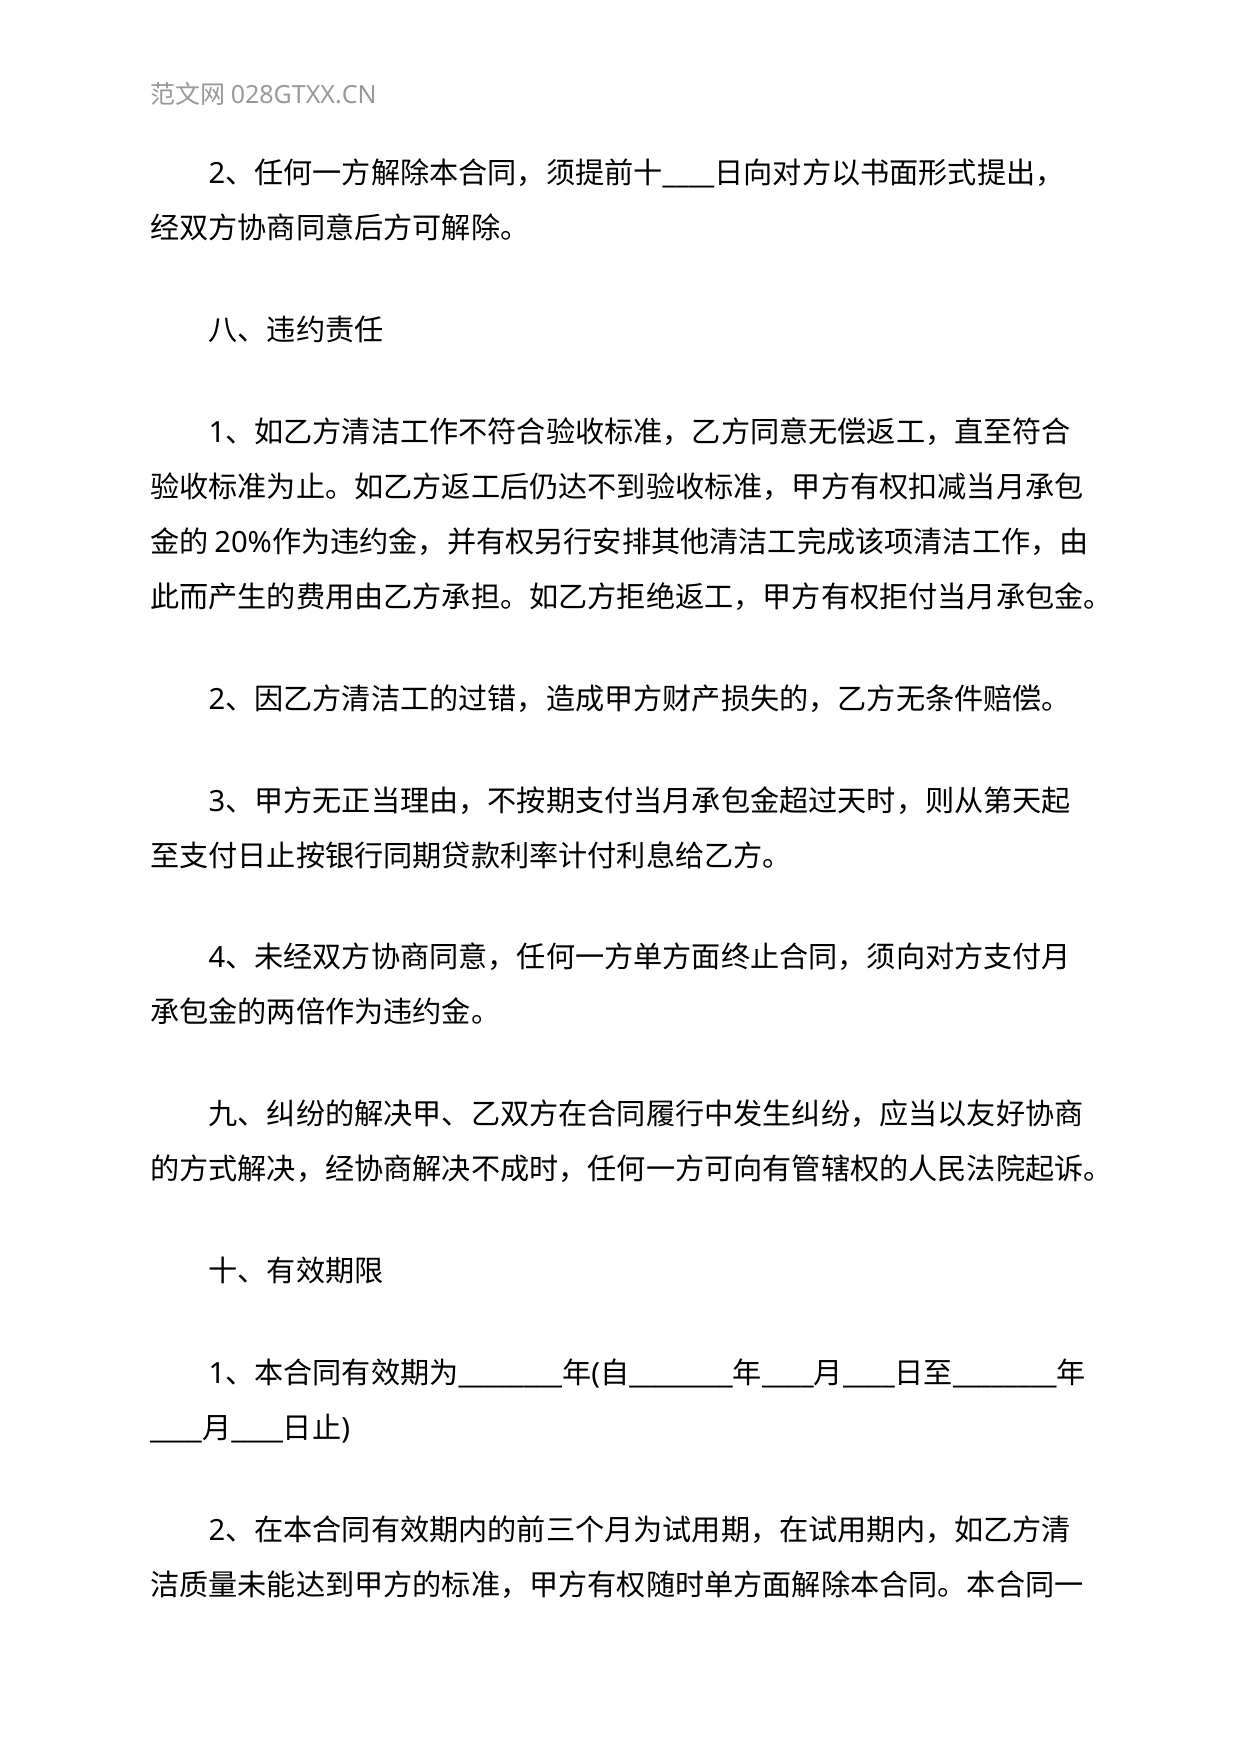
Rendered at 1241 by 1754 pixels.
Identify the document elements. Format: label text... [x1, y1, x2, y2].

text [150, 1506, 1090, 1603]
text 4、未经双方协商同意，任何一方单方面终止合同，须向对方支付月承包金的两倍作为违约金。 [150, 934, 1090, 1031]
text 十、有效期限 [150, 1247, 1090, 1290]
text 1、如乙方清洁工作不符合验收标准，乙方同意无偿返工，直至符合验收标准为止。如乙方返工后仍达不到验收标准，甲方有权扣减当月承包金的20%作为违约金，并有权另行安排其他清洁工完成该项清洁工作，由此而产生的费用由乙方承担。如乙方拒绝返工，甲方有权拒付当月承包金。 [150, 408, 1090, 616]
text 八、违约责任 [150, 307, 1090, 349]
text 1、本合同有效期为________年(自________年____月____日至________年____月____日止) [150, 1349, 1090, 1447]
text 2、因乙方清洁工的过错，造成甲方财产损失的，乙方无条件赔偿。 [150, 675, 1090, 718]
text 3、甲方无正当理由，不按期支付当月承包金超过天时，则从第天起至支付日止按银行同期贷款利率计付利息给乙方。 [150, 777, 1090, 874]
text 九、纠纷的解决甲、乙双方在合同履行中发生纠纷，应当以友好协商的方式解决，经协商解决不成时，任何一方可向有管辖权的人民法院起诉。 [150, 1091, 1090, 1188]
text 2、任何一方解除本合同，须提前十____日向对方以书面形式提出，经双方协商同意后方可解除。 [150, 150, 1090, 247]
